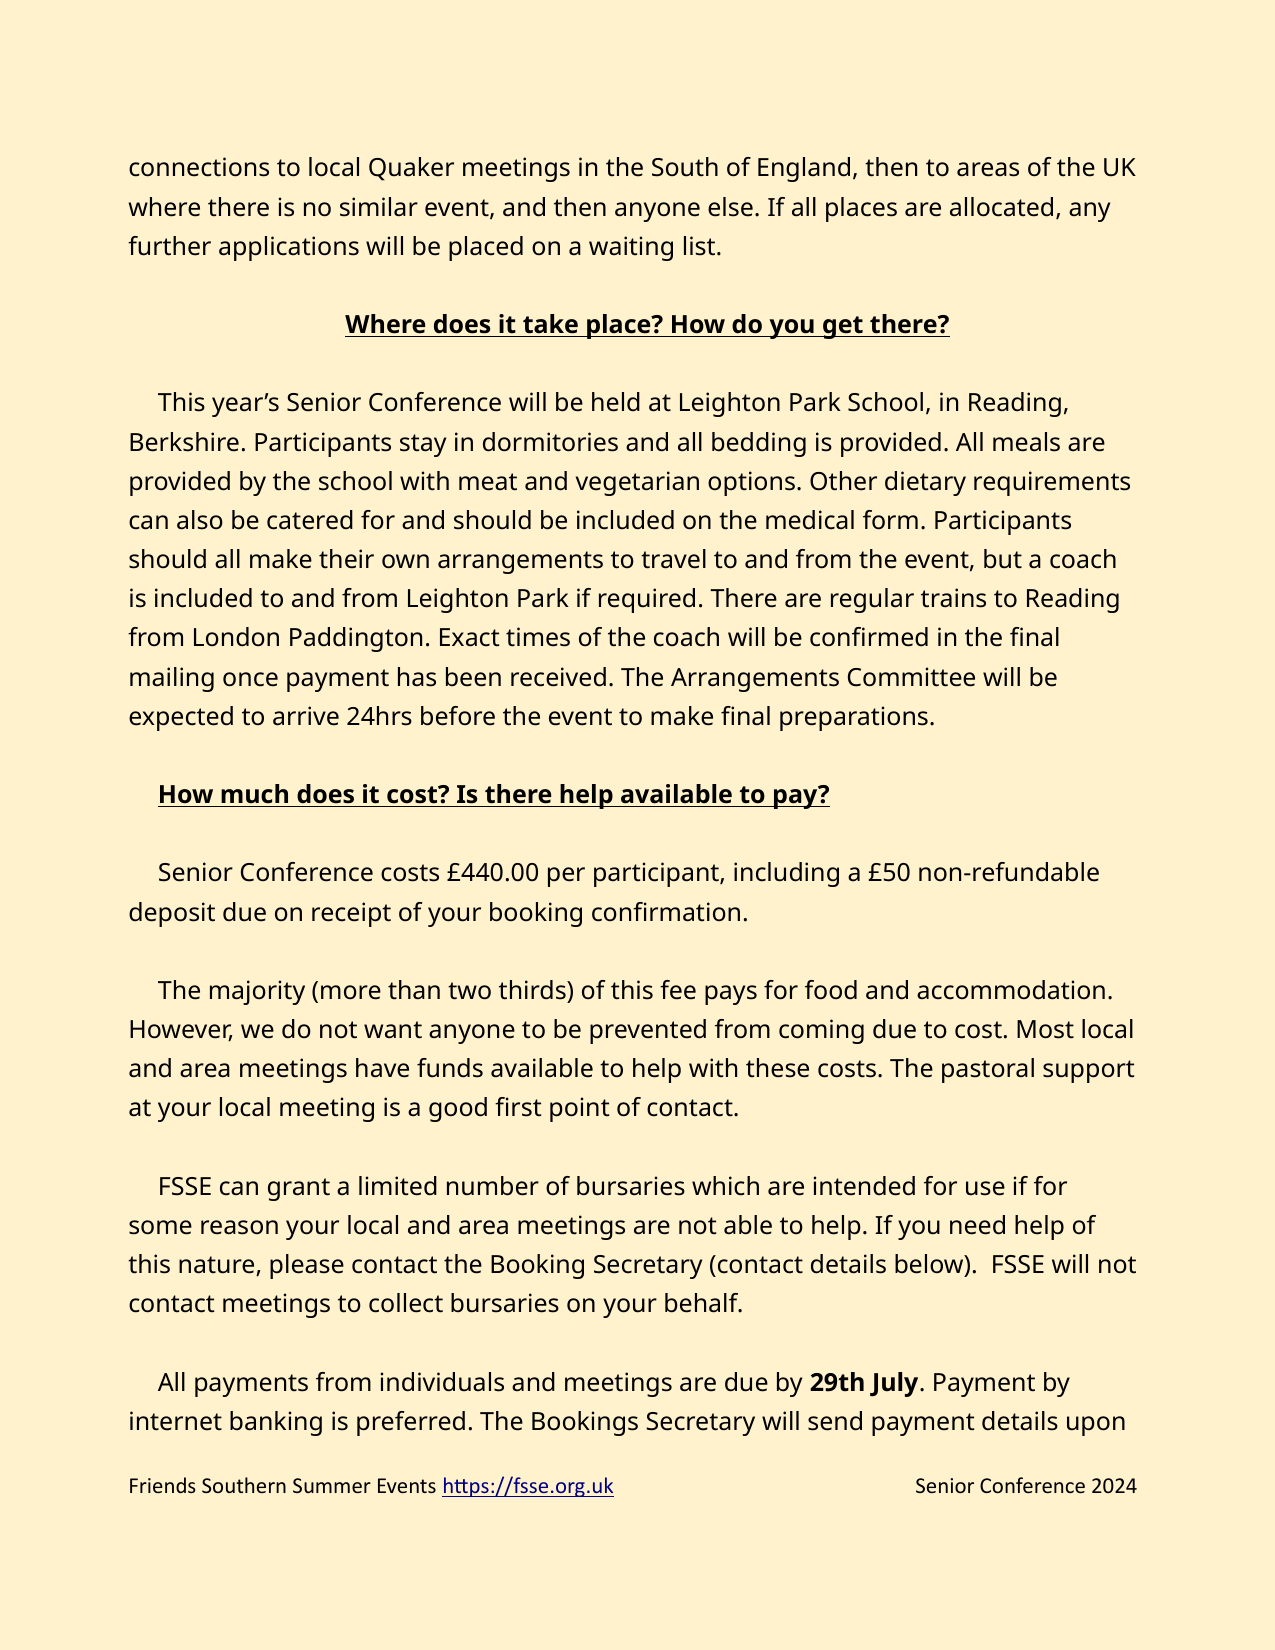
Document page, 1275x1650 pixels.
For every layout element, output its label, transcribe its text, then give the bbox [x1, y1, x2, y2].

text Where does it take place? How do you get there? [128, 307, 1137, 341]
text How much does it cost? Is there help available to pay? [128, 777, 1137, 811]
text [128, 150, 1137, 262]
text Senior Conference costs £440.00 per participant, including a £50 non-refundable deposit due on receipt of your booking confirmation. [128, 855, 1137, 928]
text The majority (more than two thirds) of this fee pays for food and accommodation. However, we do not want anyone to be prevented from coming due to cost. Most local and area meetings have funds available to help with these costs. The pastoral support at your local meeting is a good first point of contact. [128, 972, 1137, 1124]
text This year’s Senior Conference will be held at Leighton Park School, in Reading, Berkshire. Participants stay in dormitories and all bedding is provided. All meals are provided by the school with meat and vegetarian options. Other dietary requirements can also be catered for and should be included on the medical form. Participants should all make their own arrangements to travel to and from the event, but a coach is included to and from Leighton Park if required. There are regular trains to Reading from London Paddington. Exact times of the coach will be confirmed in the final mailing once payment has been received. The Arrangements Committee will be expected to arrive 24hrs before the event to make final preparations. [128, 385, 1137, 732]
text FSSE can grant a limited number of bursaries which are intended for use if for some reason your local and area meetings are not able to help. If you need help of this nature, please contact the Booking Secretary (contact details below). FSSE will not contact meetings to collect bursaries on your behalf. [128, 1168, 1137, 1320]
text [128, 1364, 1137, 1437]
